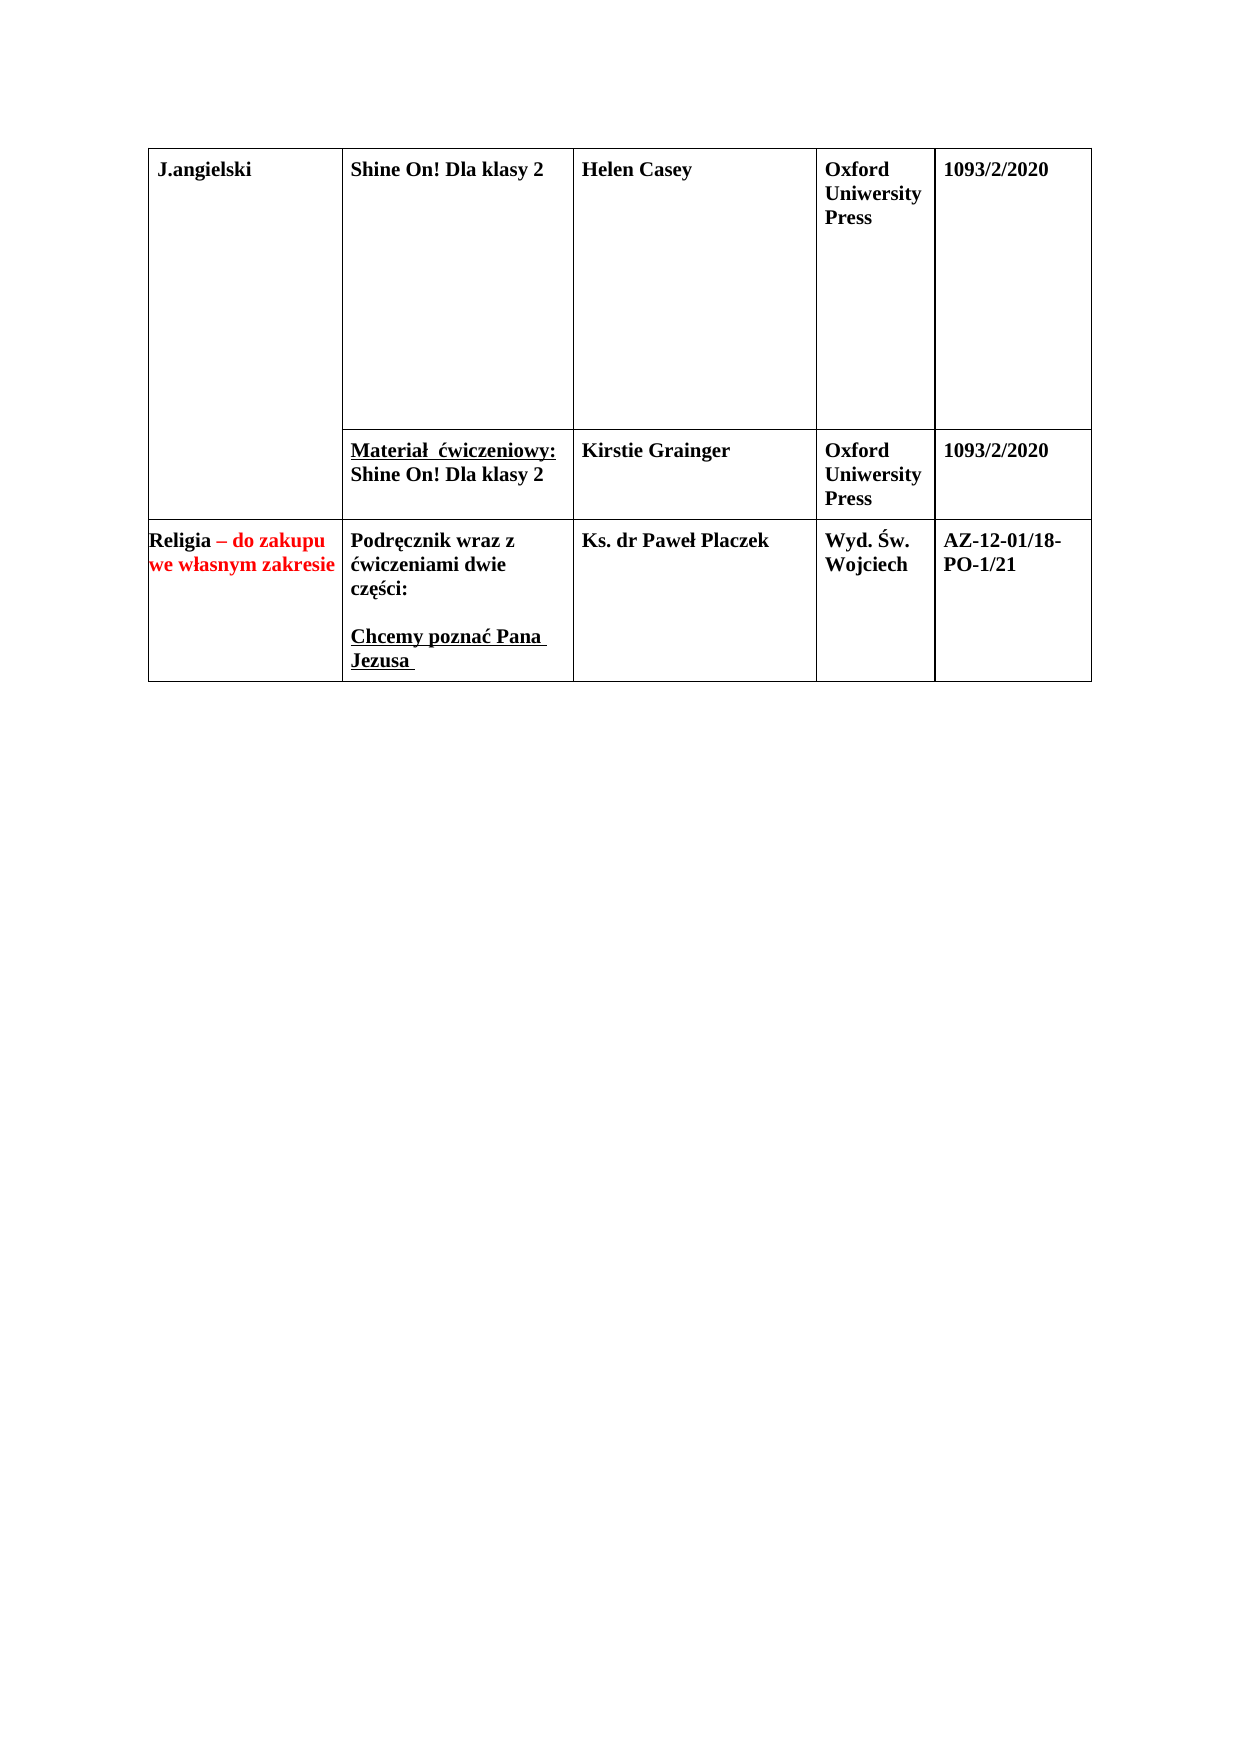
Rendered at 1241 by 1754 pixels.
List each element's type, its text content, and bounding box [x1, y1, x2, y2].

table_cell Oxford Uniwersity Press [817, 149, 934, 429]
table_cell J.angielski [149, 149, 342, 519]
table_cell Wyd. Św. Wojciech [817, 520, 934, 681]
table_cell 1093/2/2020 [936, 149, 1091, 429]
table_cell Shine On! Dla klasy 2 [343, 149, 573, 429]
table_cell Podręcznik wraz z ćwiczeniami dwie części: Chcemy poznać Pana Jezusa [343, 520, 573, 681]
table_cell Materiał ćwiczeniowy: Shine On! Dla klasy 2 [343, 430, 573, 519]
table_cell Kirstie Grainger [574, 430, 816, 519]
table_cell Religia – do zakupu we własnym zakresie [149, 520, 342, 681]
table_cell 1093/2/2020 [936, 430, 1091, 519]
table_cell Oxford Uniwersity Press [817, 430, 934, 519]
table_cell Helen Casey [574, 149, 816, 429]
table_cell AZ-12-01/18-PO-1/21 [936, 520, 1091, 681]
table_cell Ks. dr Paweł Placzek [574, 520, 816, 681]
